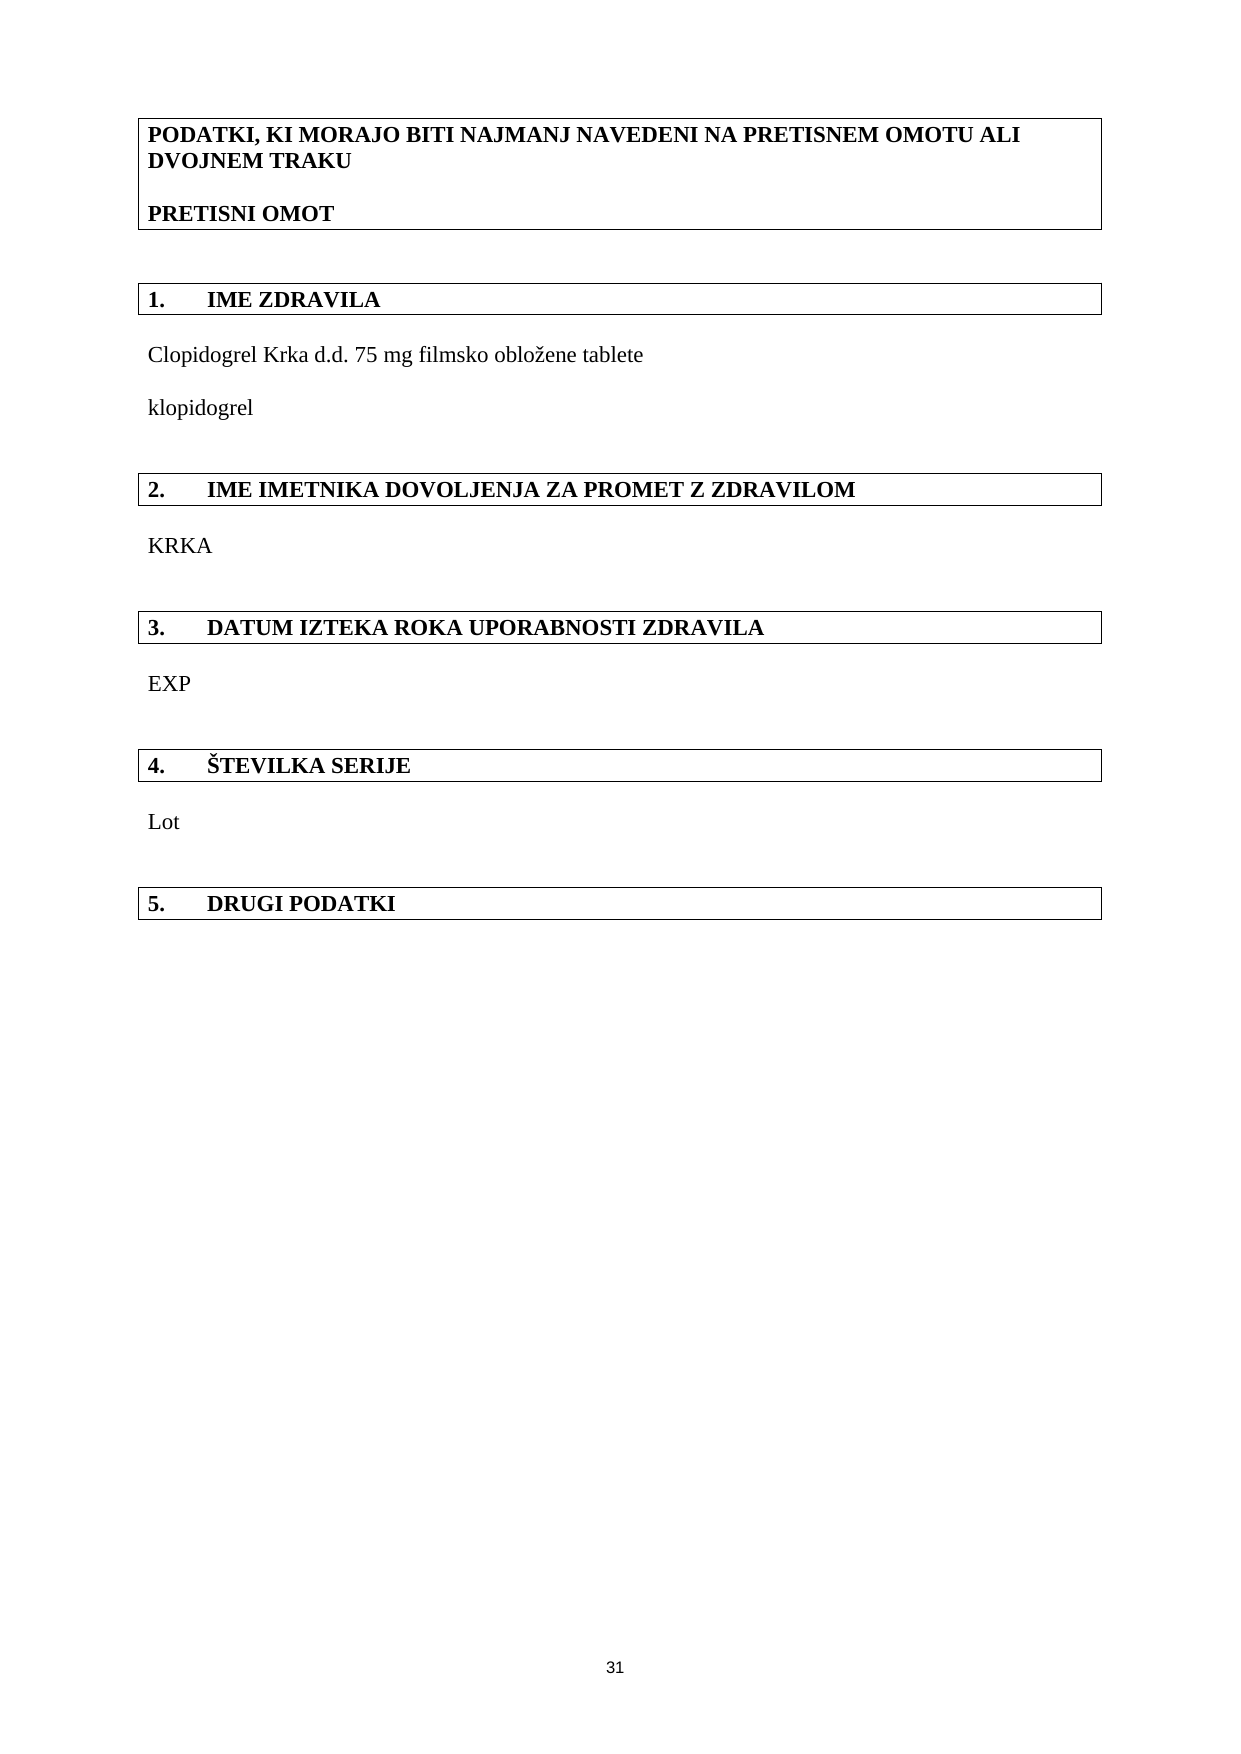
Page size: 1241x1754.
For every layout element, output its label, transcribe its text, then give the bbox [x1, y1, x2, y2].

text EXP [148, 670, 1092, 697]
text PODATKI, KI MORAJO BITI NAJMANJ NAVEDENI NA PRETISNEM OMOTU ALI DVOJNEM TRAKU [139, 119, 1101, 174]
text PRETISNI OMOT [139, 197, 1101, 229]
text Clopidogrel Krka d.d. 75 mg filmsko obložene tablete [148, 341, 1092, 368]
text 3. DATUM IZTEKA ROKA UPORABNOSTI ZDRAVILA [139, 612, 1101, 643]
text 4. ŠTEVILKA SERIJE [139, 750, 1101, 781]
text klopidogrel [148, 394, 1092, 421]
text Lot [148, 808, 1081, 834]
text 2. IME IMETNIKA DOVOLJENJA ZA PROMET Z ZDRAVILOM [139, 474, 1101, 505]
text KRKA [148, 532, 1092, 558]
text 5. DRUGI PODATKI [139, 888, 1101, 919]
list IME ZDRAVILA [139, 284, 1101, 314]
